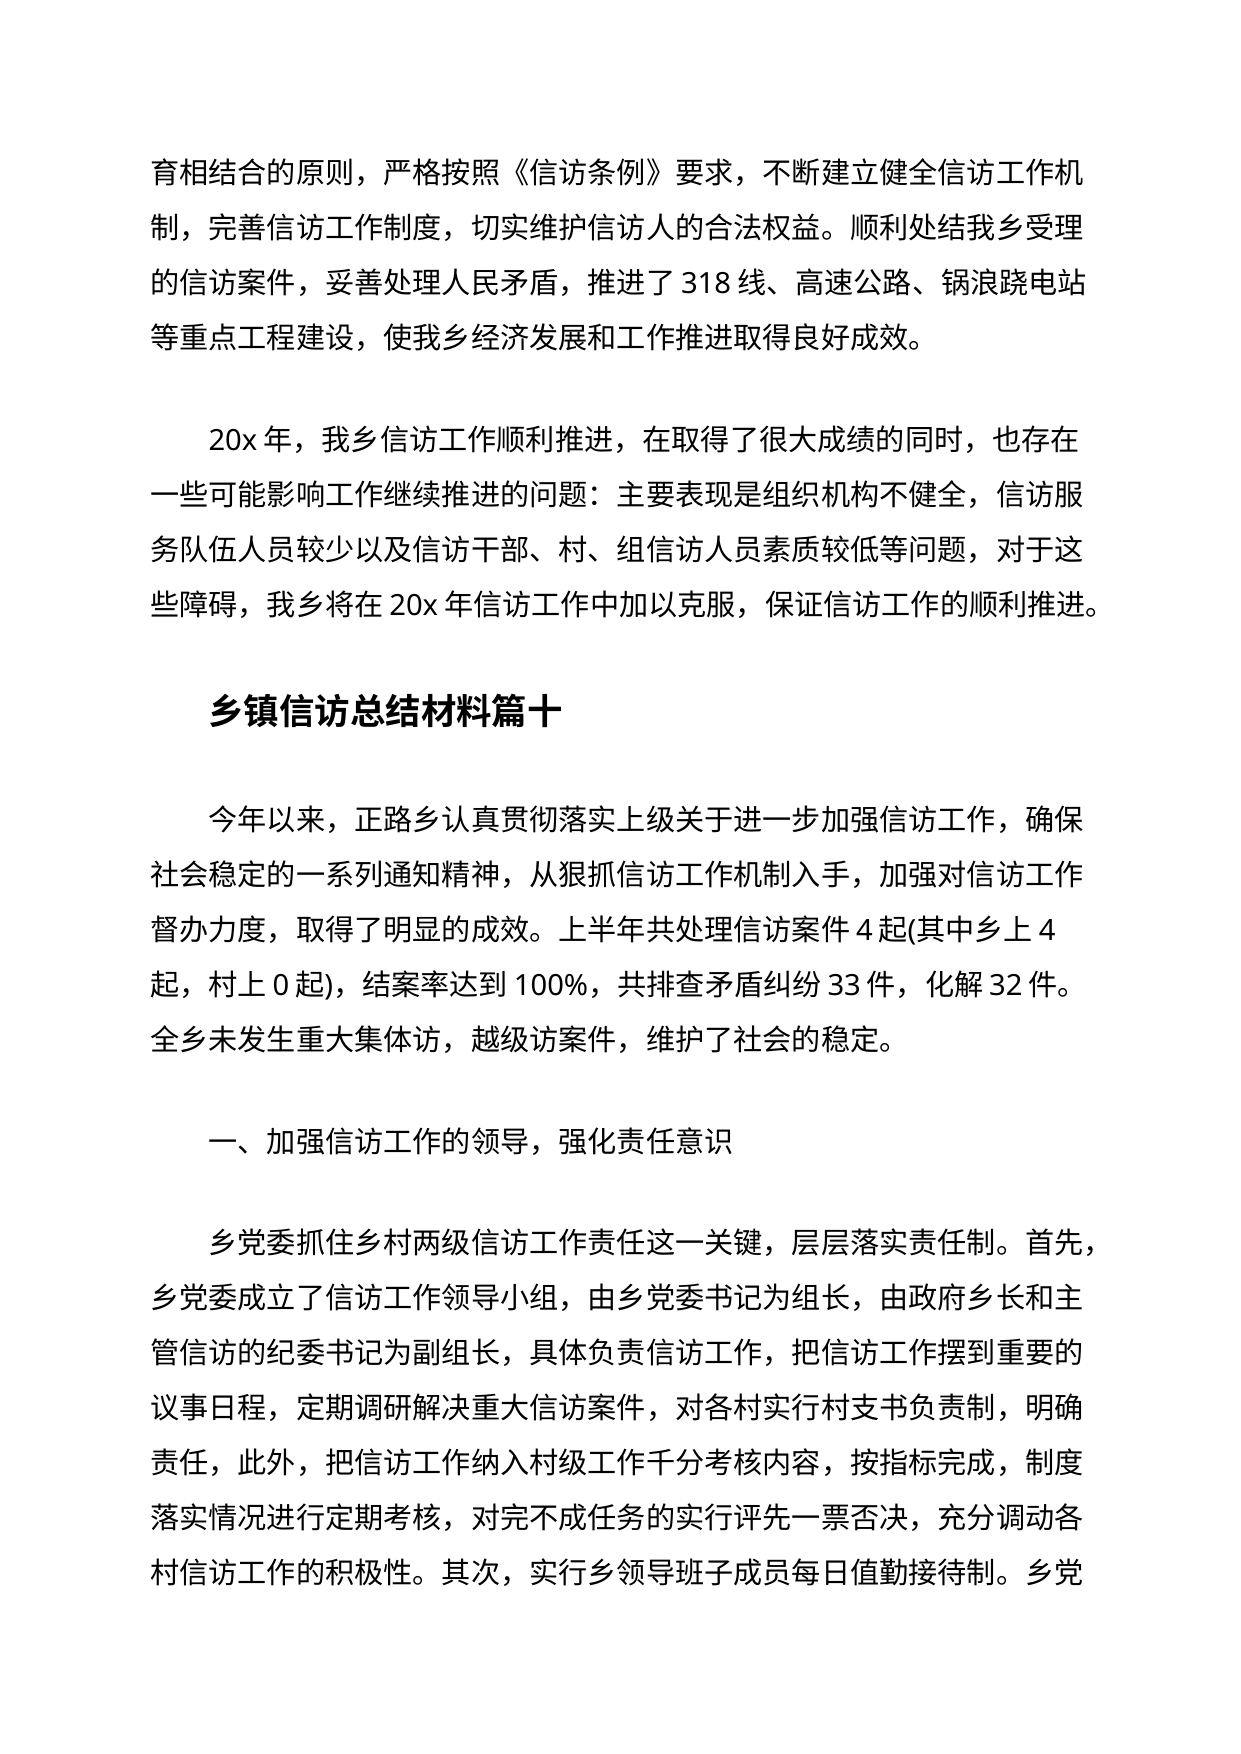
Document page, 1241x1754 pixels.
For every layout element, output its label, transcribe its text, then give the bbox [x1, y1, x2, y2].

text 20x年，我乡信访工作顺利推进，在取得了很大成绩的同时，也存在一些可能影响工作继续推进的问题：主要表现是组织机构不健全，信访服务队伍人员较少以及信访干部、村、组信访人员素质较低等问题，对于这些障碍，我乡将在20x年信访工作中加以克服，保证信访工作的顺利推进。 [150, 417, 1090, 624]
text 今年以来，正路乡认真贯彻落实上级关于进一步加强信访工作，确保社会稳定的一系列通知精神，从狠抓信访工作机制入手，加强对信访工作督办力度，取得了明显的成效。上半年共处理信访案件4起(其中乡上4起，村上0起)，结案率达到100%，共排查矛盾纠纷33件，化解32件。全乡未发生重大集体访，越级访案件，维护了社会的稳定。 [150, 797, 1090, 1059]
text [150, 1220, 1090, 1592]
text 一、加强信访工作的领导，强化责任意识 [150, 1118, 1090, 1161]
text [150, 150, 1090, 357]
text 乡镇信访总结材料篇十 [150, 683, 1090, 734]
